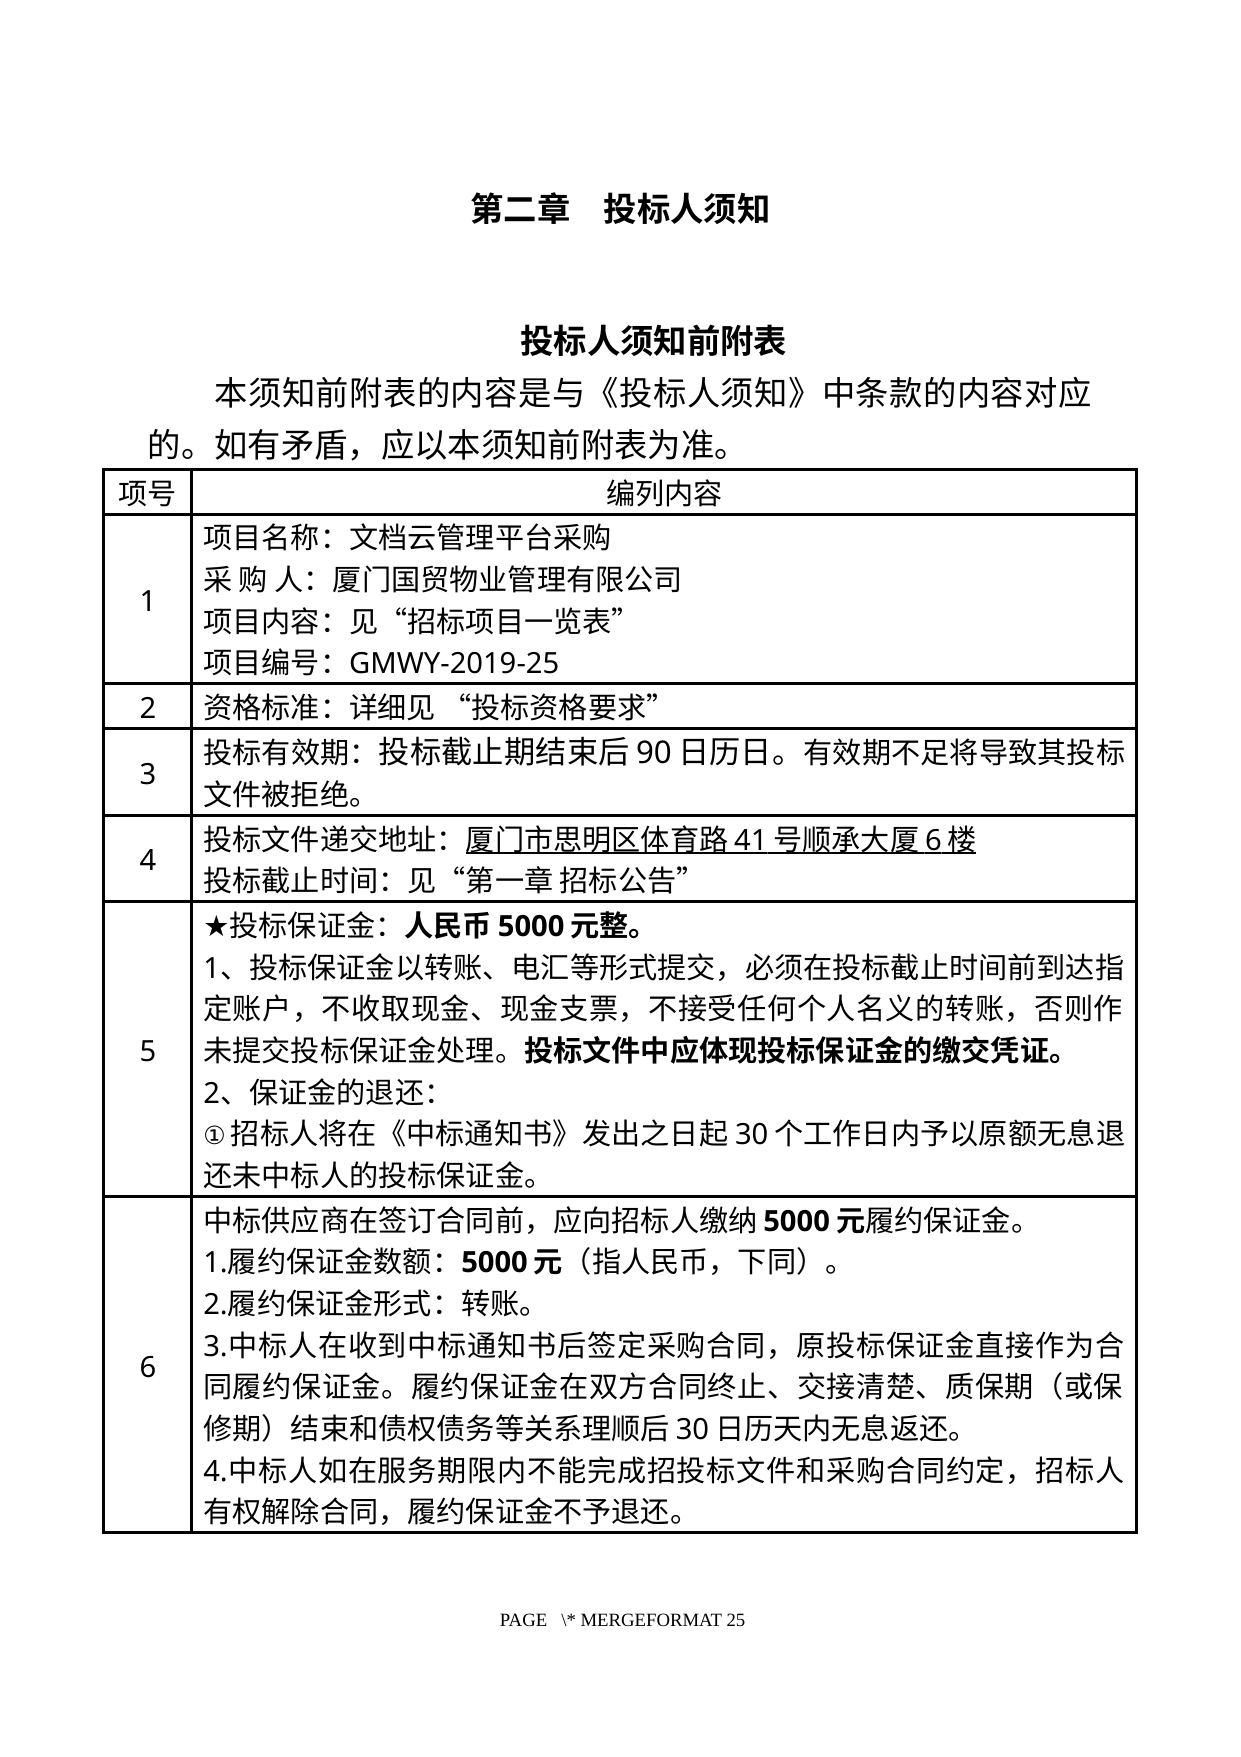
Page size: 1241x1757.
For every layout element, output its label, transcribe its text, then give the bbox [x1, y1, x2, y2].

table_cell 投标有效期：投标截止期结束后90日历日。有效期不足将导致其投标文件被拒绝。 [193, 730, 1135, 813]
text 本须知前附表的内容是与《投标人须知》中条款的内容对应的。如有矛盾，应以本须知前附表为准。 [148, 363, 1092, 468]
table_cell 资格标准：详细见 “投标资格要求” [193, 685, 1135, 727]
table_header 编列内容 [193, 471, 1135, 512]
text 投标人须知前附表 [148, 311, 1092, 363]
table_cell 3 [105, 730, 190, 813]
table_cell 1 [105, 516, 190, 682]
table_cell ★投标保证金：人民币5000元整。 1、投标保证金以转账、电汇等形式提交，必须在投标截止时间前到达指定账户，不收取现金、现金支票，不接受任何个人名义的转账，否则作未提交投标保证金处理。投标文件中应体现投标保证金的缴交凭证。 2、保证金的退还： ①招标人将在《中标通知书》发出之日起30个工作日内予以原额无息退还未中标人的投标保证金。 [193, 903, 1135, 1195]
table_cell 项目名称：文档云管理平台采购 采 购 人：厦门国贸物业管理有限公司 项目内容：见“招标项目一览表” 项目编号：GMWY-2019-25 [193, 516, 1135, 682]
table_cell 4 [105, 817, 190, 900]
table_cell 投标文件递交地址：厦门市思明区体育路41号顺承大厦6楼 投标截止时间：见“第一章 招标公告” [193, 817, 1135, 900]
table_cell 6 [105, 1198, 190, 1531]
table_cell 5 [105, 903, 190, 1195]
subtitle 第二章 投标人须知 [148, 183, 1092, 231]
table_cell 中标供应商在签订合同前，应向招标人缴纳5000元履约保证金。 1.履约保证金数额：5000元（指人民币，下同）。 2.履约保证金形式：转账。 3.中标人在收到中标通知书后签定采购合同，原投标保证金直接作为合同履约保证金。履约保证金在双方合同终止、交接清楚、质保期（或保修期）结束和债权债务等关系理顺后30日历天内无息返还。 4.中标人如在服务期限内不能完成招投标文件和采购合同约定，招标人有权解除合同，履约保证金不予退还。 [193, 1198, 1135, 1531]
table_cell 2 [105, 685, 190, 727]
table_header 项号 [105, 471, 190, 512]
